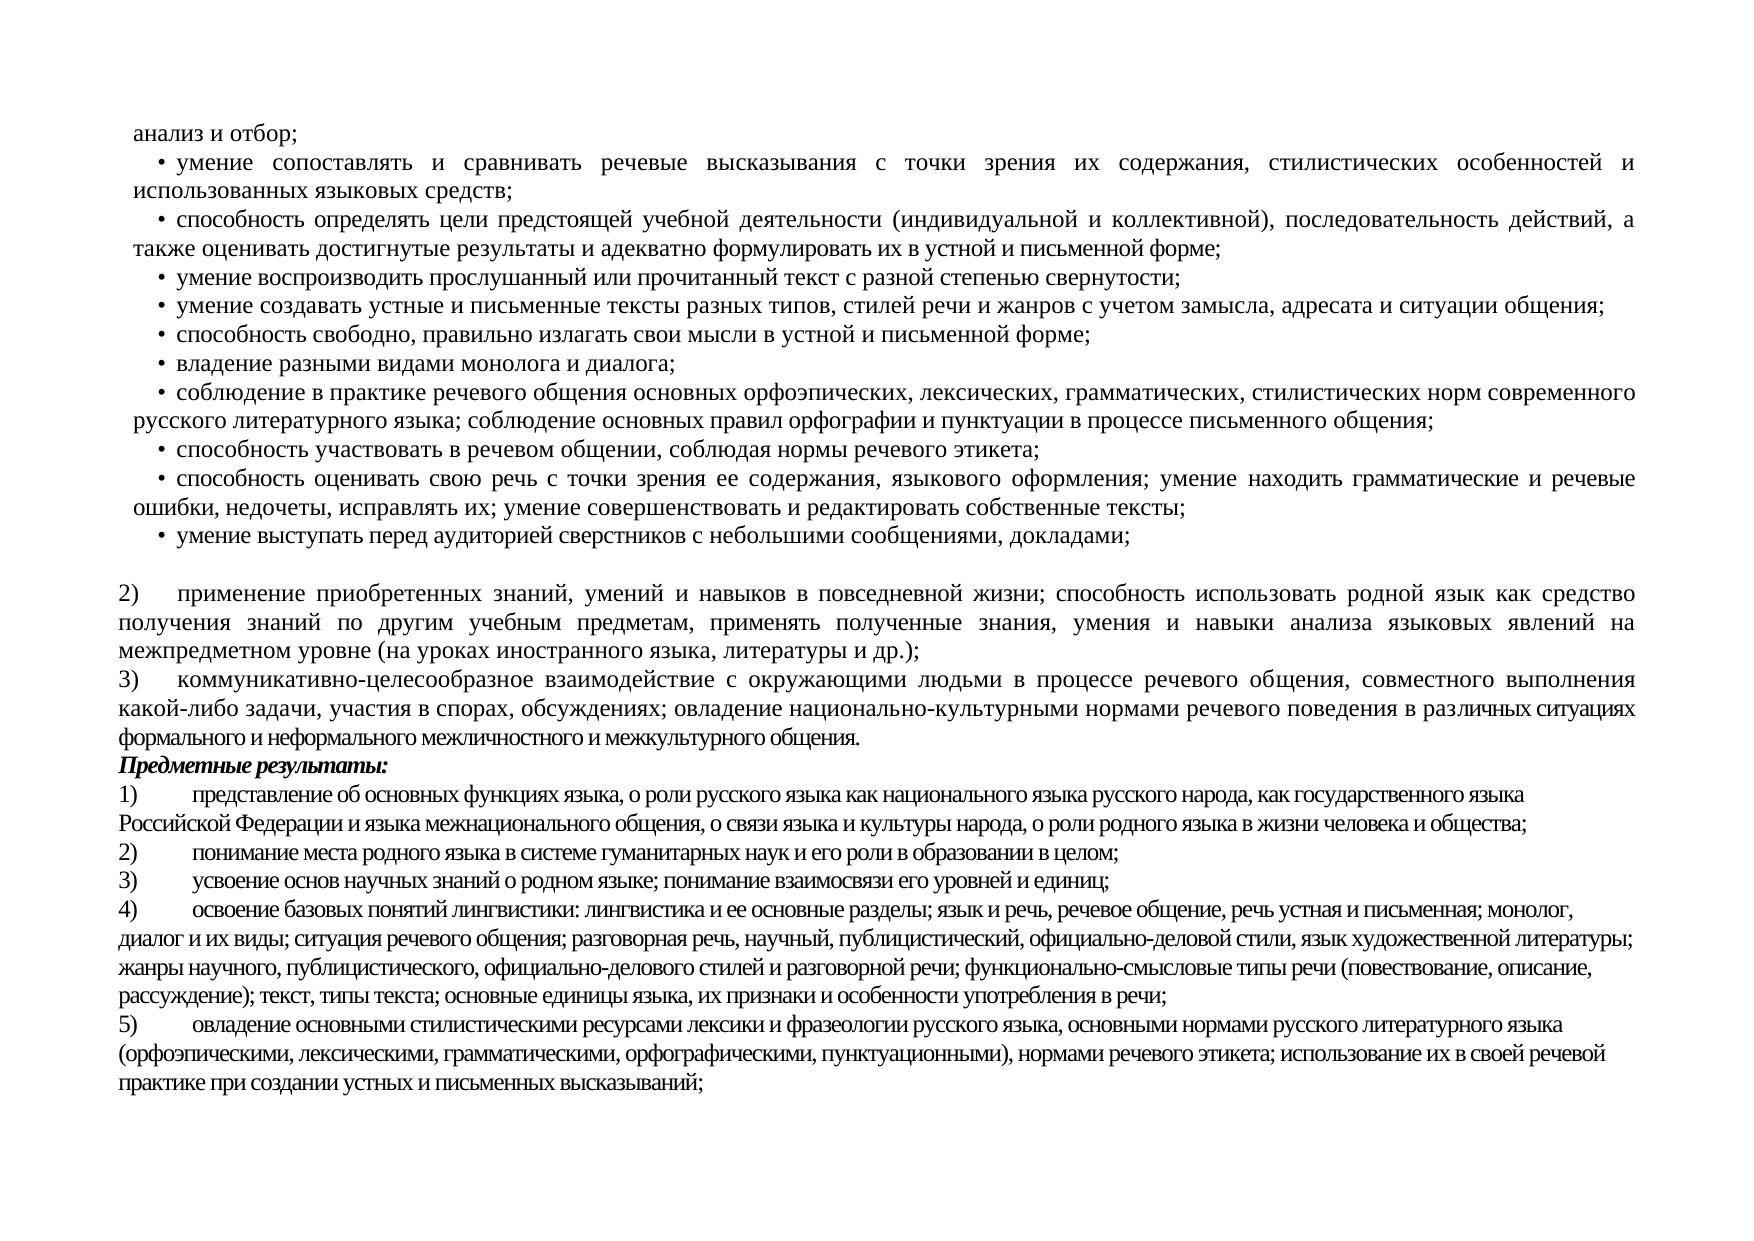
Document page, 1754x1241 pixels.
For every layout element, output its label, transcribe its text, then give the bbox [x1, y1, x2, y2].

list применение приобретенных знаний, умений и навыков в повседневной жизни; способность использовать родной язык как средство получения знаний по другим учебным предметам, применять полученные знания, умения и навыки анализа языковых явлений на межпредметном уровне (на уроках иностранного языка, литературы и др.); [118, 578, 1636, 664]
text 4) освоение базовых понятий лингвистики: лингвистика и ее основные разделы; язык и речь, речевое общение, речь устная и письменная; монолог, диалог и их виды; ситуация речевого общения; разговорная речь, научный, публицистический, официально-деловой стили, язык художественной литературы; жанры научного, публицистического, официально-делового стилей и разговорной речи; функционально-смысловые типы речи (повествование, описание, рассуждение); текст, типы текста; основные единицы языка, их признаки и особенности употребления в речи; [118, 894, 1636, 1009]
list умение выступать перед аудиторией сверстников с небольшими сообщениями, докладами; [133, 521, 1636, 549]
list способность оценивать свою речь с точки зрения ее содержания, языкового оформления; умение находить грамматические и речевые ошибки, недочеты, исправлять их; умение совершенствовать и редактировать собственные тексты; [133, 463, 1636, 521]
list соблюдение в практике речевого общения основных орфоэпических, лексических, грамматических, стилистических норм современного русского литературного языка; соблюдение основных правил орфографии и пунктуации в процессе письменного общения; [133, 377, 1636, 434]
text 1) представление об основных функциях языка, о роли русского языка как национального языка русского народа, как государственного языка Российской Федерации и языка межнационального общения, о связи языка и культуры народа, о роли родного языка в жизни человека и общества; [118, 779, 1636, 837]
list умение воспроизводить прослушанный или прочитанный текст с разной степенью свернутости; [133, 262, 1635, 291]
list умение создавать устные и письменные тексты разных типов, стилей речи и жанров с учетом замысла, адресата и ситуации общения; [133, 291, 1635, 319]
list коммуникативно-целесообразное взаимодействие с окружающими людьми в процессе речевого общения, совместного выполнения какой-либо задачи, участия в спорах, обсуждениях; овладение национально-культурными нормами речевого поведения в различных ситуациях формального и неформального межличностного и межкультурного общения. [118, 664, 1636, 751]
list способность участвовать в речевом общении, соблюдая нормы речевого этикета; [133, 434, 1635, 463]
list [133, 118, 1635, 147]
text 2) понимание места родного языка в системе гуманитарных наук и его роли в образовании в целом; [118, 837, 1636, 866]
text 3) усвоение основ научных знаний о родном языке; понимание взаимосвязи его уровней и единиц; [118, 866, 1636, 894]
list владение разными видами монолога и диалога; [133, 348, 1636, 377]
list способность свободно, правильно излагать свои мысли в устной и письменной форме; [133, 319, 1635, 348]
text 5) овладение основными стилистическими ресурсами лексики и фразеологии русского языка, основными нормами русского литературного языка (орфоэпическими, лексическими, грамматическими, орфографическими, пунктуационными), нормами речевого этикета; использование их в своей речевой практике при создании устных и письменных высказываний; [118, 1009, 1636, 1096]
text Предметные результаты: [118, 751, 1636, 779]
list умение сопоставлять и сравнивать речевые высказывания с точки зрения их содержания, стилистических особенностей и использованных языковых средств; [133, 147, 1635, 204]
list способность определять цели предстоящей учебной деятельности (индивидуальной и коллективной), последовательность действий, а также оценивать достигнутые результаты и адекватно формулировать их в устной и письменной форме; [133, 204, 1635, 262]
